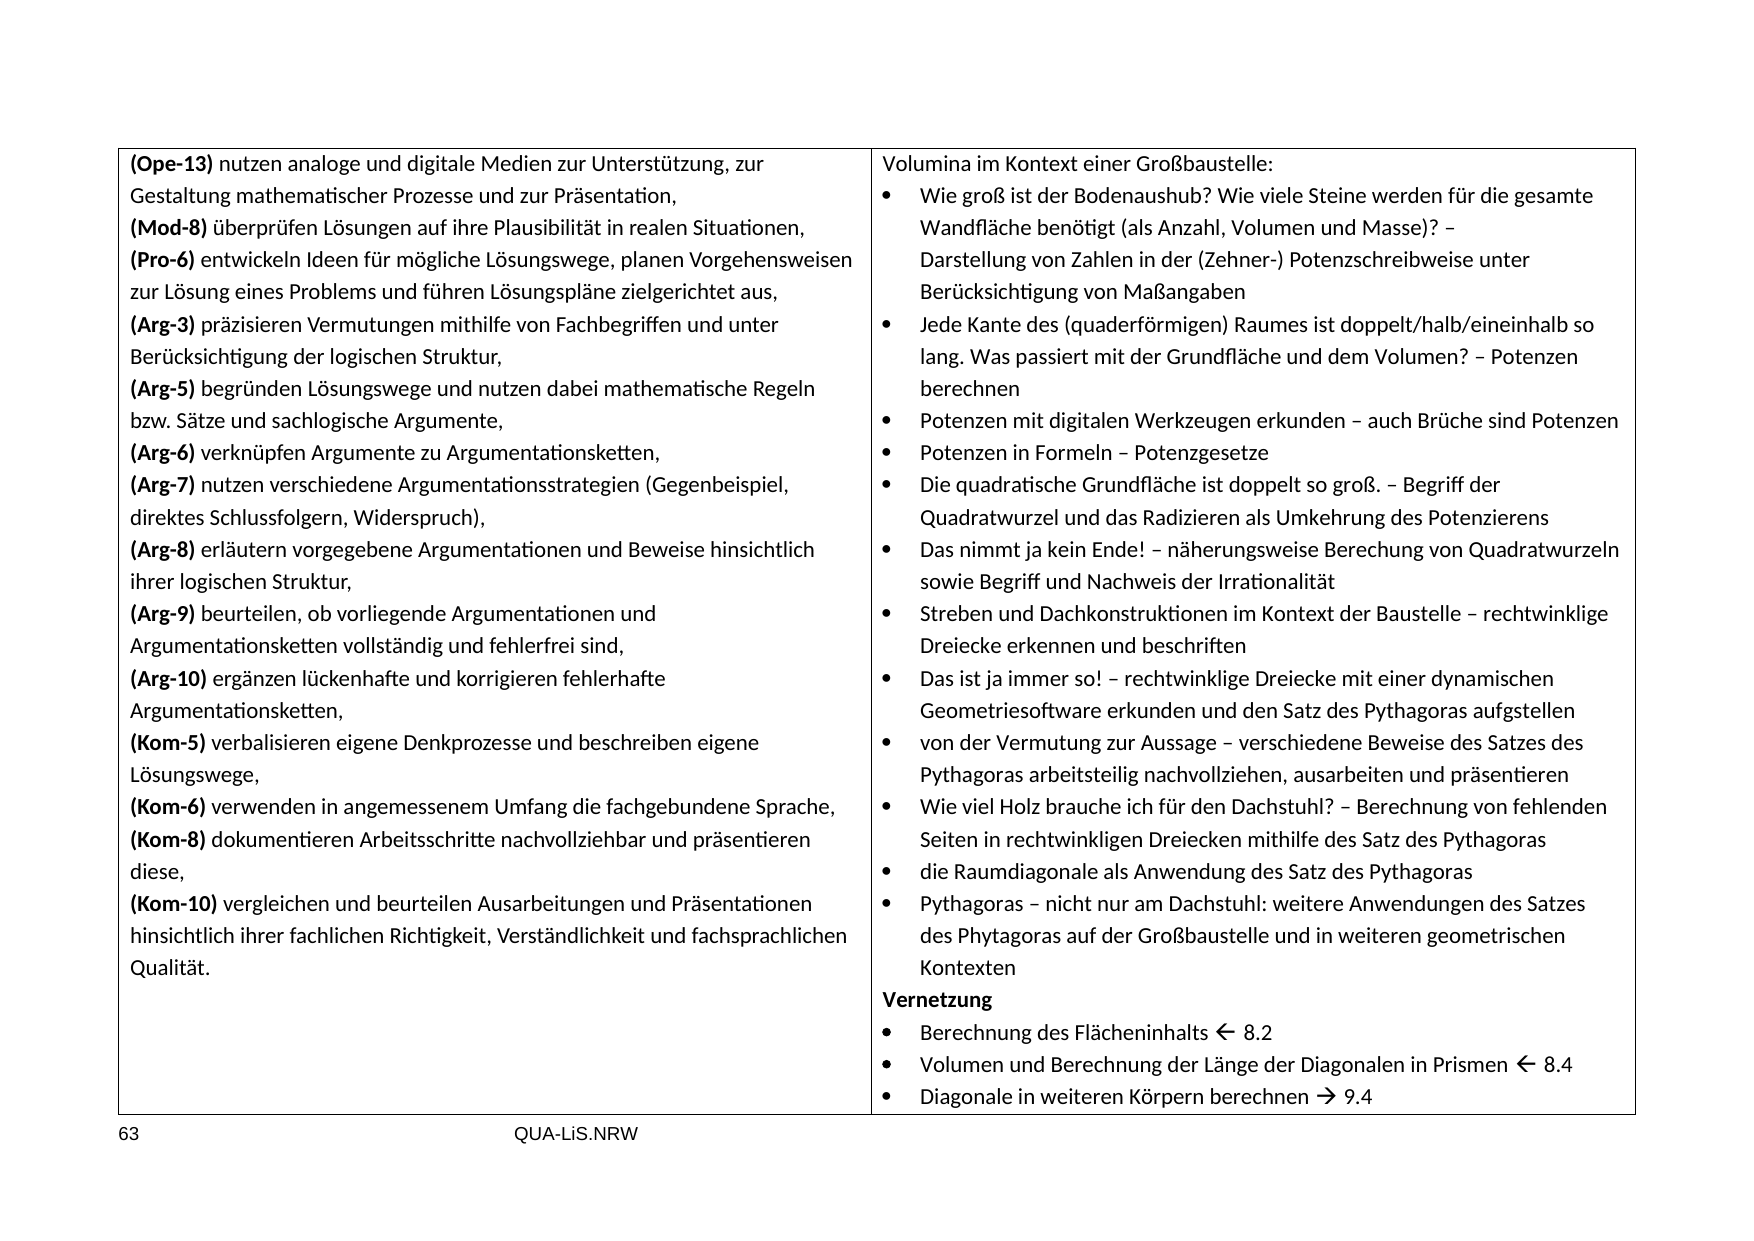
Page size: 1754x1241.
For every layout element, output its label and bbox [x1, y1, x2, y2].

table_cell [872, 149, 1635, 1114]
table_cell [119, 149, 871, 1114]
